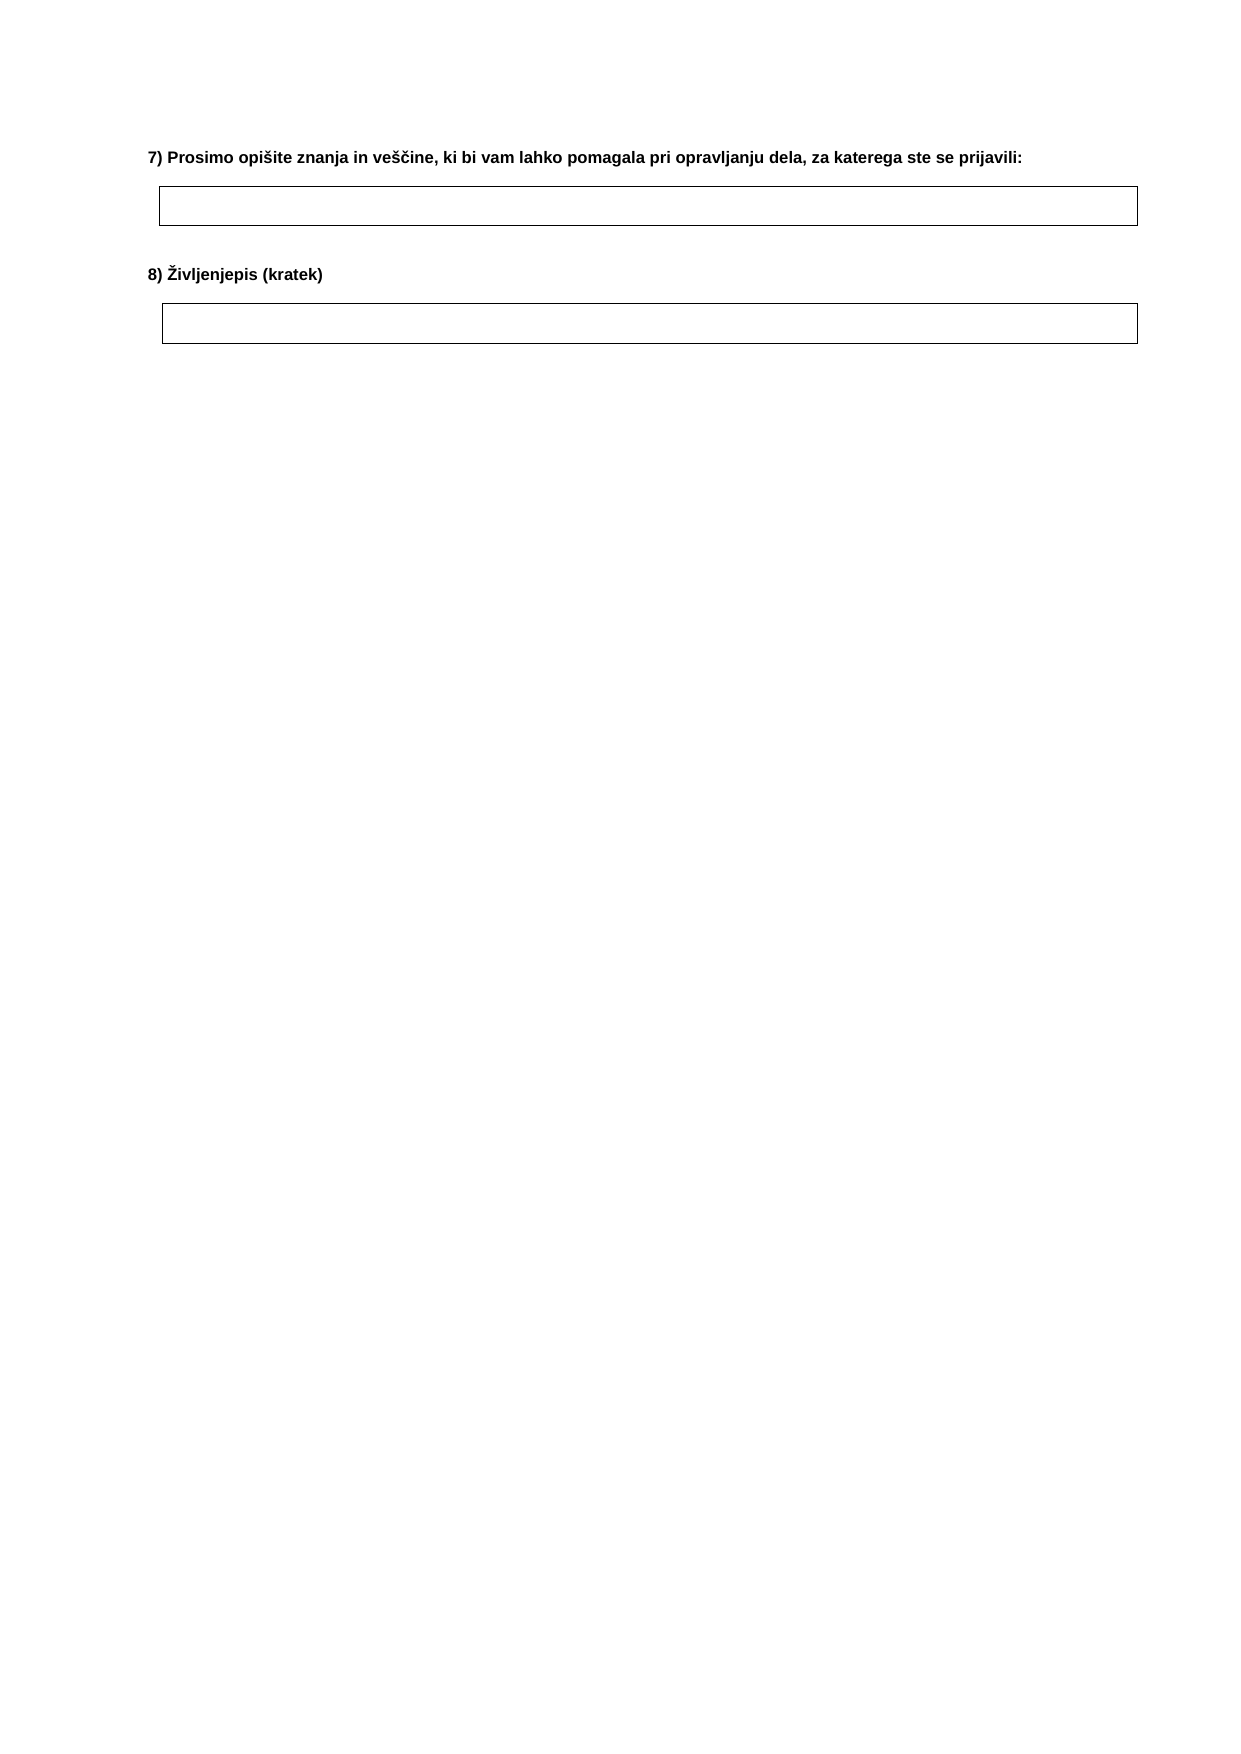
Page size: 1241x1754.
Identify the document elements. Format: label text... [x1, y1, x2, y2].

text 8) Življenjepis (kratek) [148, 265, 1093, 284]
text 7) Prosimo opišite znanja in veščine, ki bi vam lahko pomagala pri opravljanju dela, za katerega ste se prijavili: [148, 148, 1093, 167]
table_header [163, 304, 1137, 342]
table_header [160, 187, 1137, 225]
